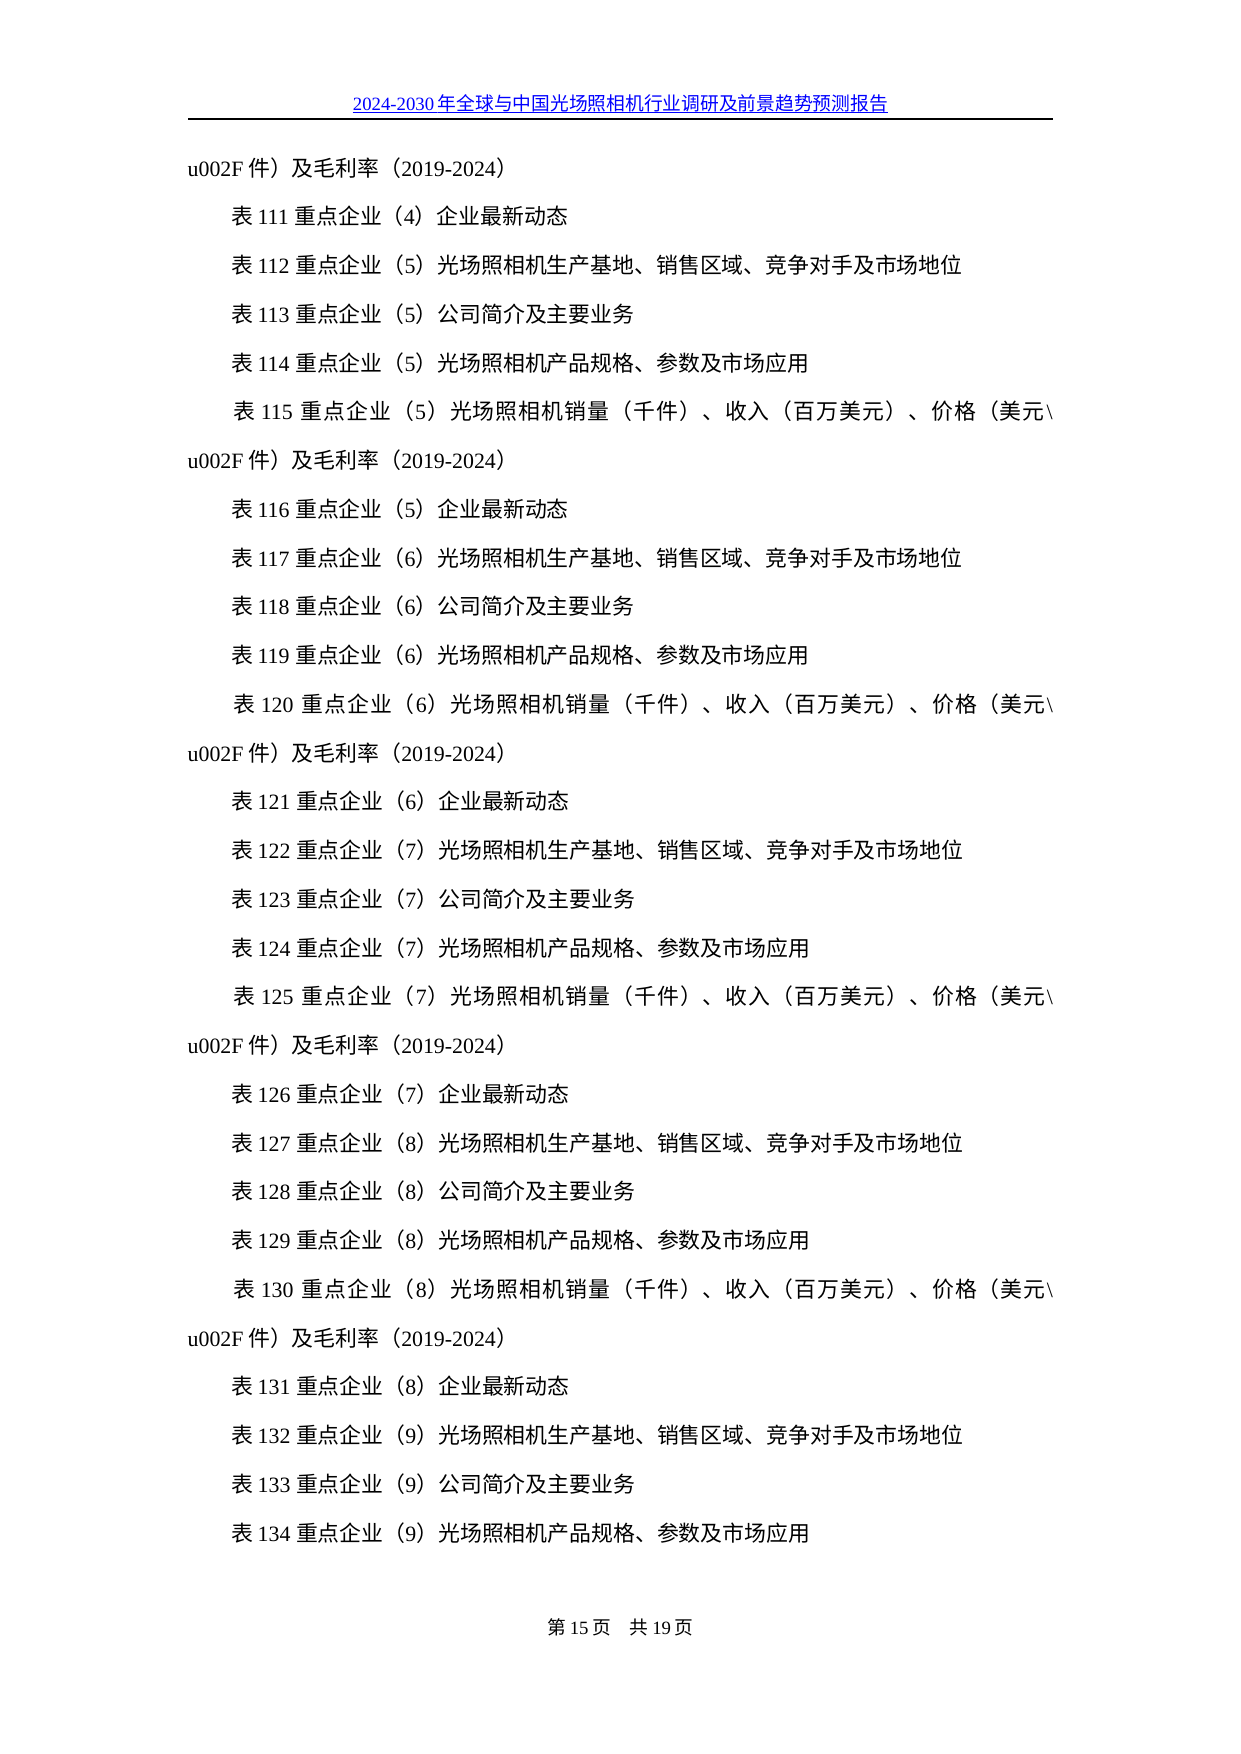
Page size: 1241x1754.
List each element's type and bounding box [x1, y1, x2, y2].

text [187, 150, 1053, 1548]
